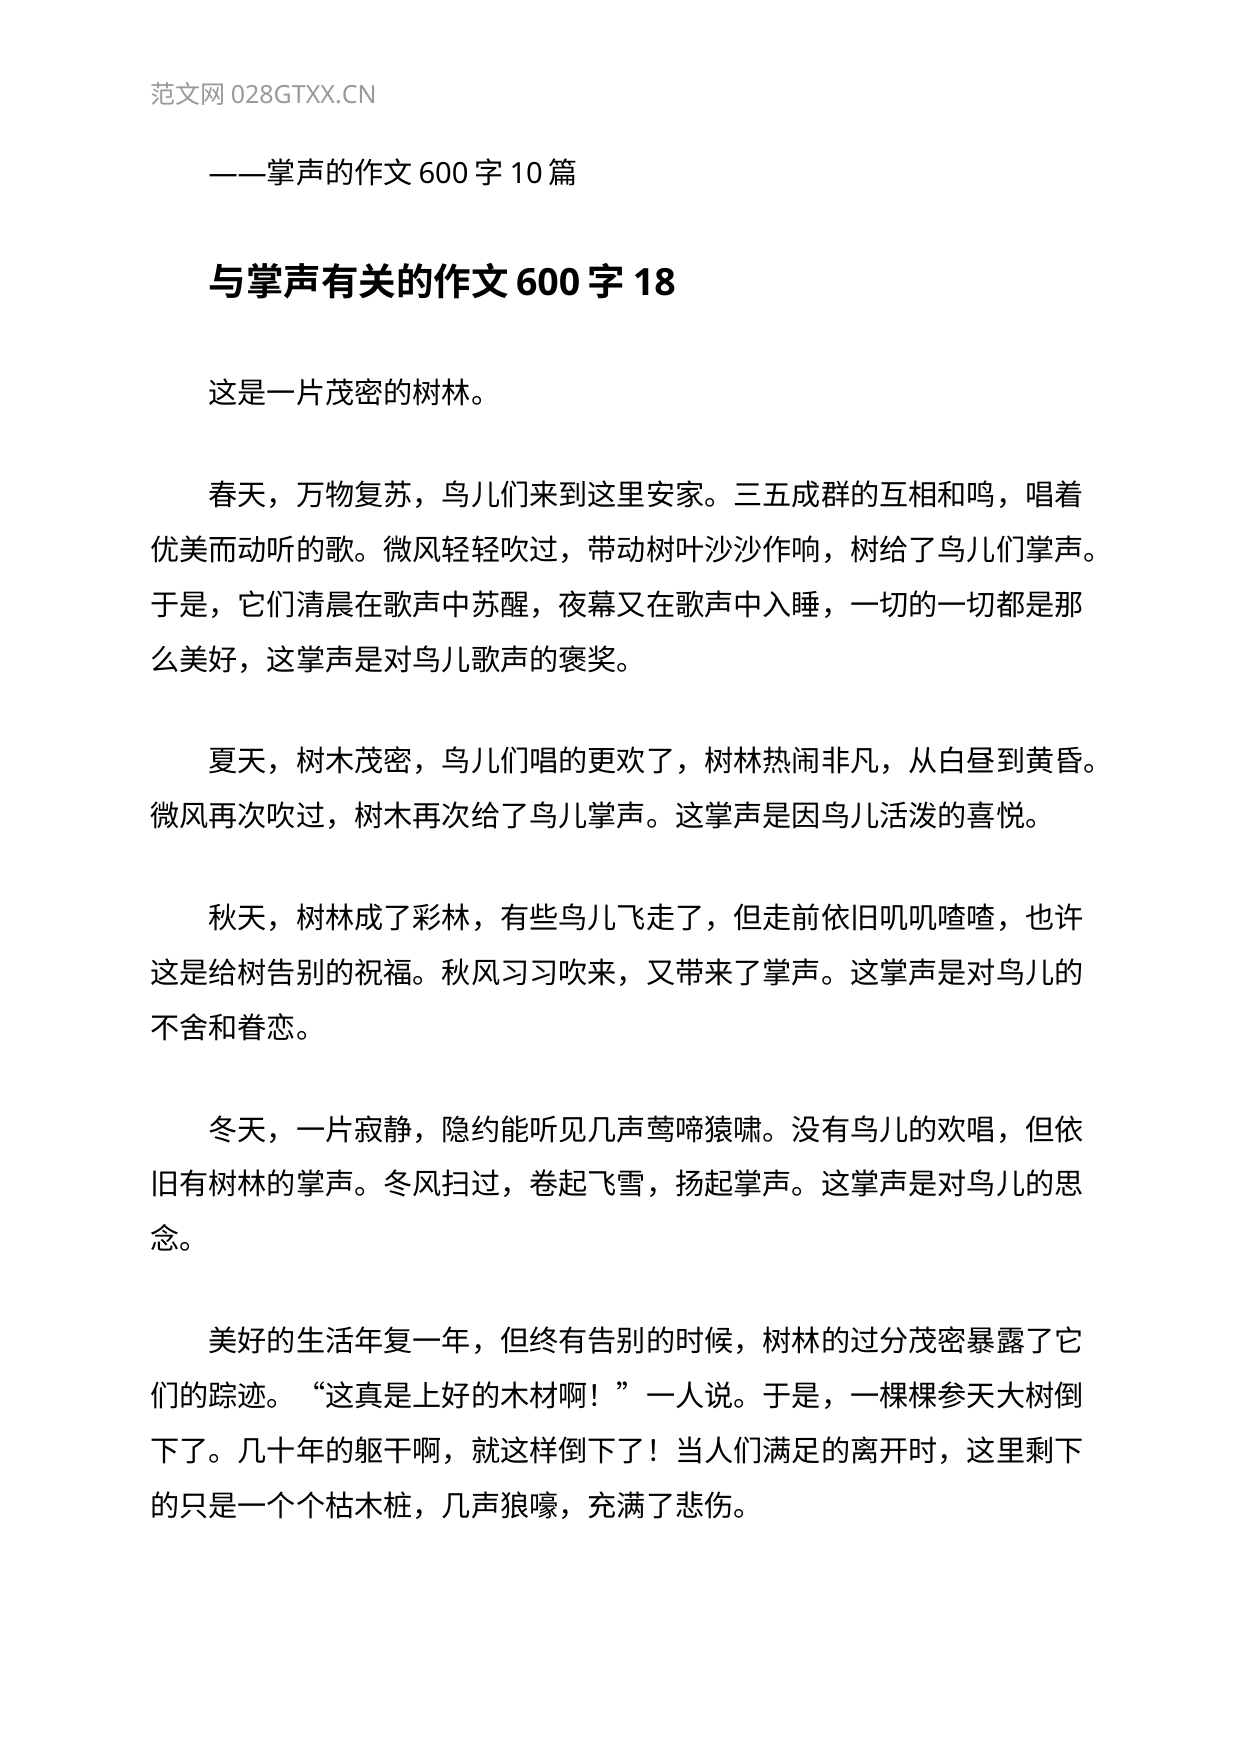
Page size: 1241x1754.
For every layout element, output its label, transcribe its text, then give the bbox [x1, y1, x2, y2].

text 这是一片茂密的树林。 [150, 369, 1090, 412]
text 冬天，一片寂静，隐约能听见几声莺啼猿啸。没有鸟儿的欢唱，但依旧有树林的掌声。冬风扫过，卷起飞雪，扬起掌声。这掌声是对鸟儿的思念。 [150, 1106, 1090, 1258]
text 春天，万物复苏，鸟儿们来到这里安家。三五成群的互相和鸣，唱着优美而动听的歌。微风轻轻吹过，带动树叶沙沙作响，树给了鸟儿们掌声。于是，它们清晨在歌声中苏醒，夜幕又在歌声中入睡，一切的一切都是那么美好，这掌声是对鸟儿歌声的褒奖。 [150, 471, 1090, 678]
text ——掌声的作文600字10篇 [150, 150, 1090, 192]
text 与掌声有关的作文600字18 [150, 252, 1090, 306]
text 美好的生活年复一年，但终有告别的时候，树林的过分茂密暴露了它们的踪迹。“这真是上好的木材啊！”一人说。于是，一棵棵参天大树倒下了。几十年的躯干啊，就这样倒下了！当人们满足的离开时，这里剩下的只是一个个枯木桩，几声狼嚎，充满了悲伤。 [150, 1318, 1090, 1524]
text 夏天，树木茂密，鸟儿们唱的更欢了，树林热闹非凡，从白昼到黄昏。微风再次吹过，树木再次给了鸟儿掌声。这掌声是因鸟儿活泼的喜悦。 [150, 738, 1090, 835]
text 秋天，树林成了彩林，有些鸟儿飞走了，但走前依旧叽叽喳喳，也许这是给树告别的祝福。秋风习习吹来，又带来了掌声。这掌声是对鸟儿的不舍和眷恋。 [150, 894, 1090, 1047]
